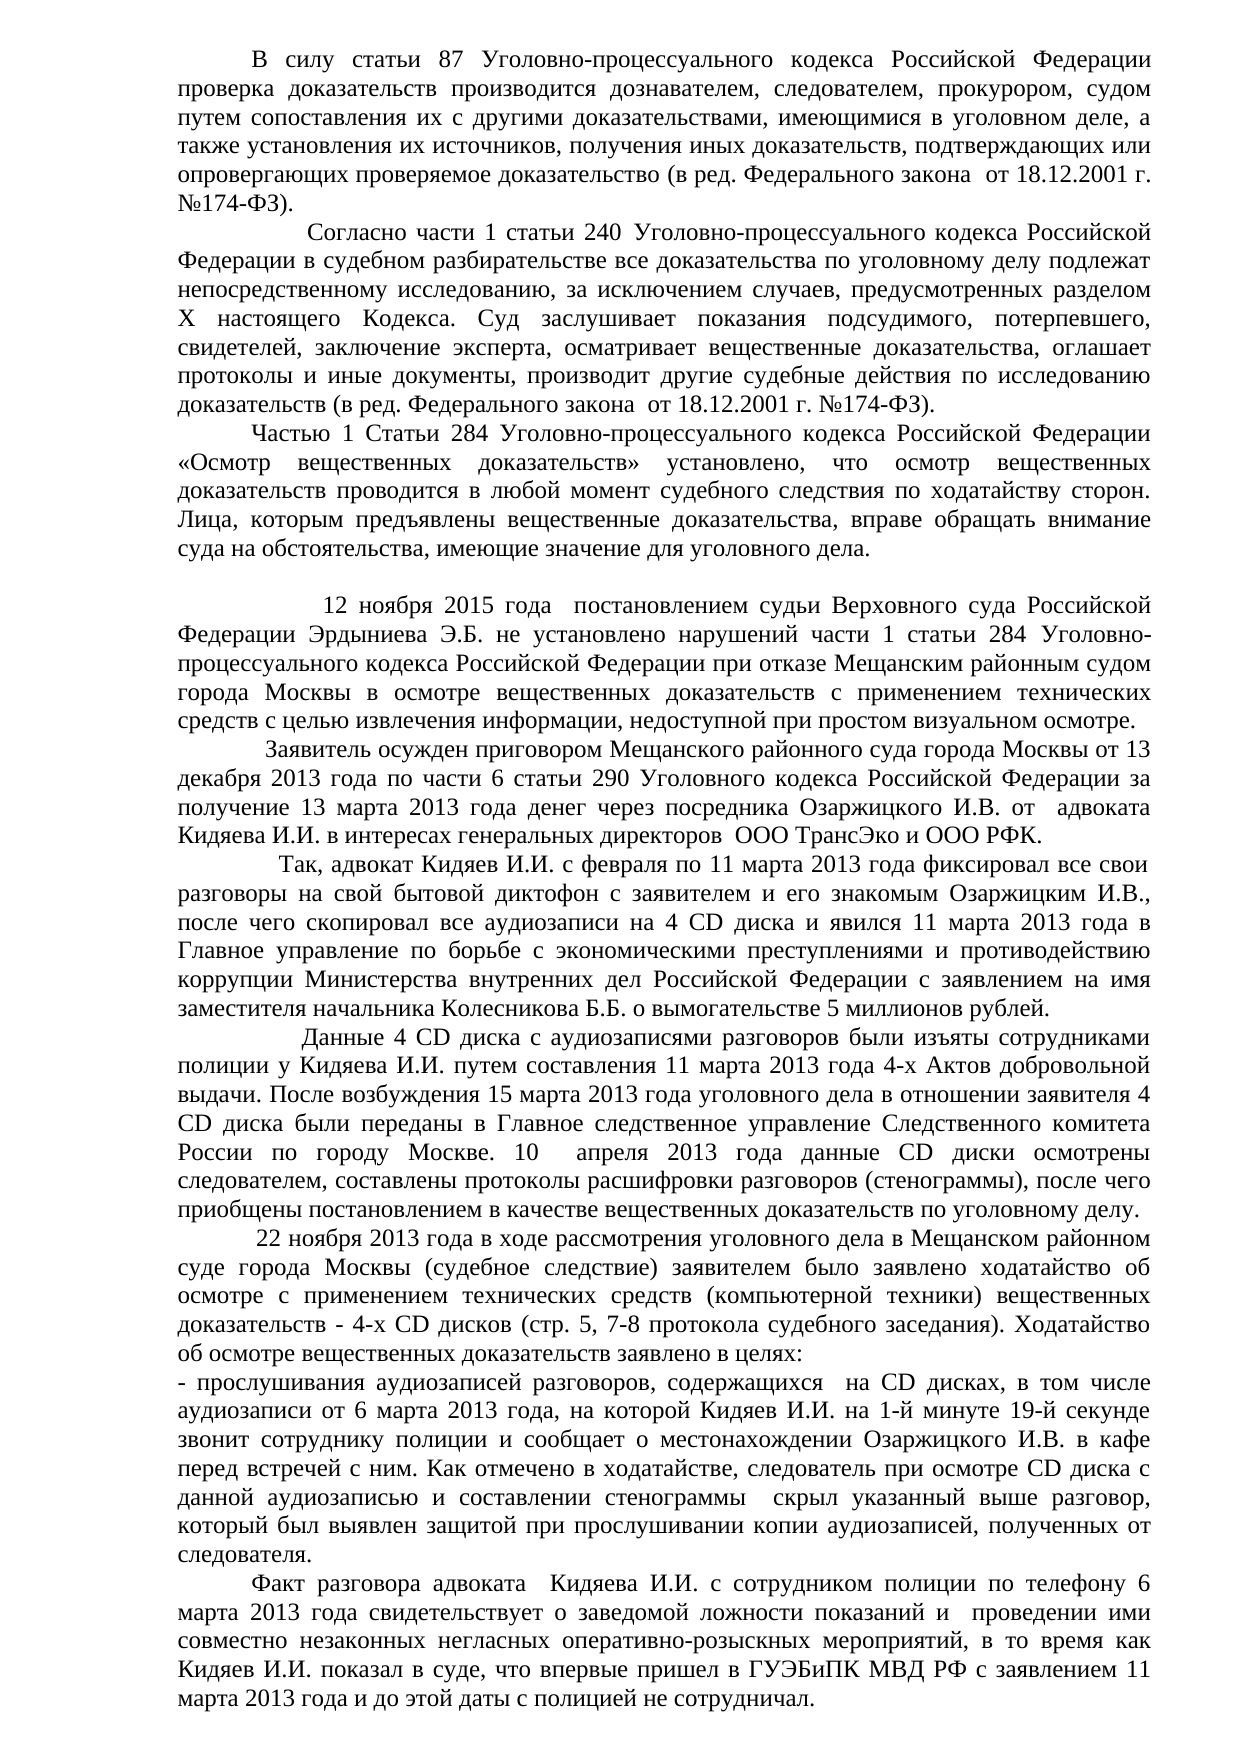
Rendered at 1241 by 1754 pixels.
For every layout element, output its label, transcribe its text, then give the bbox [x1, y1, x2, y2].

text 12 ноября 2015 года постановлением судьи Верховного суда Российской Федерации Эрдыниева Э.Б. не установлено нарушений части 1 статьи 284 Уголовно-процессуального кодекса Российской Федерации при отказе Мещанским районным судом города Москвы в осмотре вещественных доказательств с применением технических средств с целью извлечения информации, недоступной при простом визуальном осмотре. [177, 591, 1152, 734]
text Согласно части 1 статьи 240 Уголовно-процессуального кодекса Российской Федерации в судебном разбирательстве все доказательства по уголовному делу подлежат непосредственному исследованию, за исключением случаев, предусмотренных разделом X настоящего Кодекса. Суд заслушивает показания подсудимого, потерпевшего, свидетелей, заключение эксперта, осматривает вещественные доказательства, оглашает протоколы и иные документы, производит другие судебные действия по исследованию доказательств (в ред. Федерального закона от 18.12.2001 г. №174-ФЗ). [177, 217, 1152, 418]
text Частью 1 Статьи 284 Уголовно-процессуального кодекса Российской Федерации «Осмотр вещественных доказательств» установлено, что осмотр вещественных доказательств проводится в любой момент судебного следствия по ходатайству сторон. Лица, которым предъявлены вещественные доказательства, вправе обращать внимание суда на обстоятельства, имеющие значение для уголовного дела. [177, 418, 1152, 562]
text Так, адвокат Кидяев И.И. с февраля по 11 марта 2013 года фиксировал все свои разговоры на свой бытовой диктофон с заявителем и его знакомым Озаржицким И.В., после чего скопировал все аудиозаписи на 4 CD диска и явился 11 марта 2013 года в Главное управление по борьбе с экономическими преступлениями и противодействию коррупции Министерства внутренних дел Российской Федерации с заявлением на имя заместителя начальника Колесникова Б.Б. о вымогательстве 5 миллионов рублей. [177, 849, 1152, 1022]
text В силу статьи 87 Уголовно-процессуального кодекса Российской Федерации проверка доказательств производится дознавателем, следователем, прокурором, судом путем сопоставления их с другими доказательствами, имеющимися в уголовном деле, а также установления их источников, получения иных доказательств, подтверждающих или опровергающих проверяемое доказательство (в ред. Федерального закона от 18.12.2001 г. №174-ФЗ). [177, 44, 1152, 217]
text 22 ноября 2013 года в ходе рассмотрения уголовного дела в Мещанском районном суде города Москвы (судебное следствие) заявителем было заявлено ходатайство об осмотре с применением технических средств (компьютерной техники) вещественных доказательств - 4-х CD дисков (стр. 5, 7-8 протокола судебного заседания). Ходатайство об осмотре вещественных доказательств заявлено в целях: [177, 1223, 1152, 1367]
text - прослушивания аудиозаписей разговоров, содержащихся на CD дисках, в том числе аудиозаписи от 6 марта 2013 года, на которой Кидяев И.И. на 1-й минуте 19-й секунде звонит сотруднику полиции и сообщает о местонахождении Озаржицкого И.В. в кафе перед встречей с ним. Как отмечено в ходатайстве, следователь при осмотре CD диска с данной аудиозаписью и составлении стенограммы скрыл указанный выше разговор, который был выявлен защитой при прослушивании копии аудиозаписей, полученных от следователя. [177, 1367, 1152, 1568]
text Заявитель осужден приговором Мещанского районного суда города Москвы от 13 декабря 2013 года по части 6 статьи 290 Уголовного кодекса Российской Федерации за получение 13 марта 2013 года денег через посредника Озаржицкого И.В. от адвоката Кидяева И.И. в интересах генеральных директоров ООО ТрансЭко и ООО РФК. [177, 734, 1152, 849]
text Факт разговора адвоката Кидяева И.И. с сотрудником полиции по телефону 6 марта 2013 года свидетельствует о заведомой ложности показаний и проведении ими совместно незаконных негласных оперативно-розыскных мероприятий, в то время как Кидяев И.И. показал в суде, что впервые пришел в ГУЭБиПК МВД РФ с заявлением 11 марта 2013 года и до этой даты с полицией не сотрудничал. [177, 1568, 1152, 1712]
text Данные 4 CD диска с аудиозаписями разговоров были изъяты сотрудниками полиции у Кидяева И.И. путем составления 11 марта 2013 года 4-х Актов добровольной выдачи. После возбуждения 15 марта 2013 года уголовного дела в отношении заявителя 4 CD диска были переданы в Главное следственное управление Следственного комитета России по городу Москве. 10 апреля 2013 года данные CD диски осмотрены следователем, составлены протоколы расшифровки разговоров (стенограммы), после чего приобщены постановлением в качестве вещественных доказательств по уголовному делу. [177, 1022, 1152, 1223]
